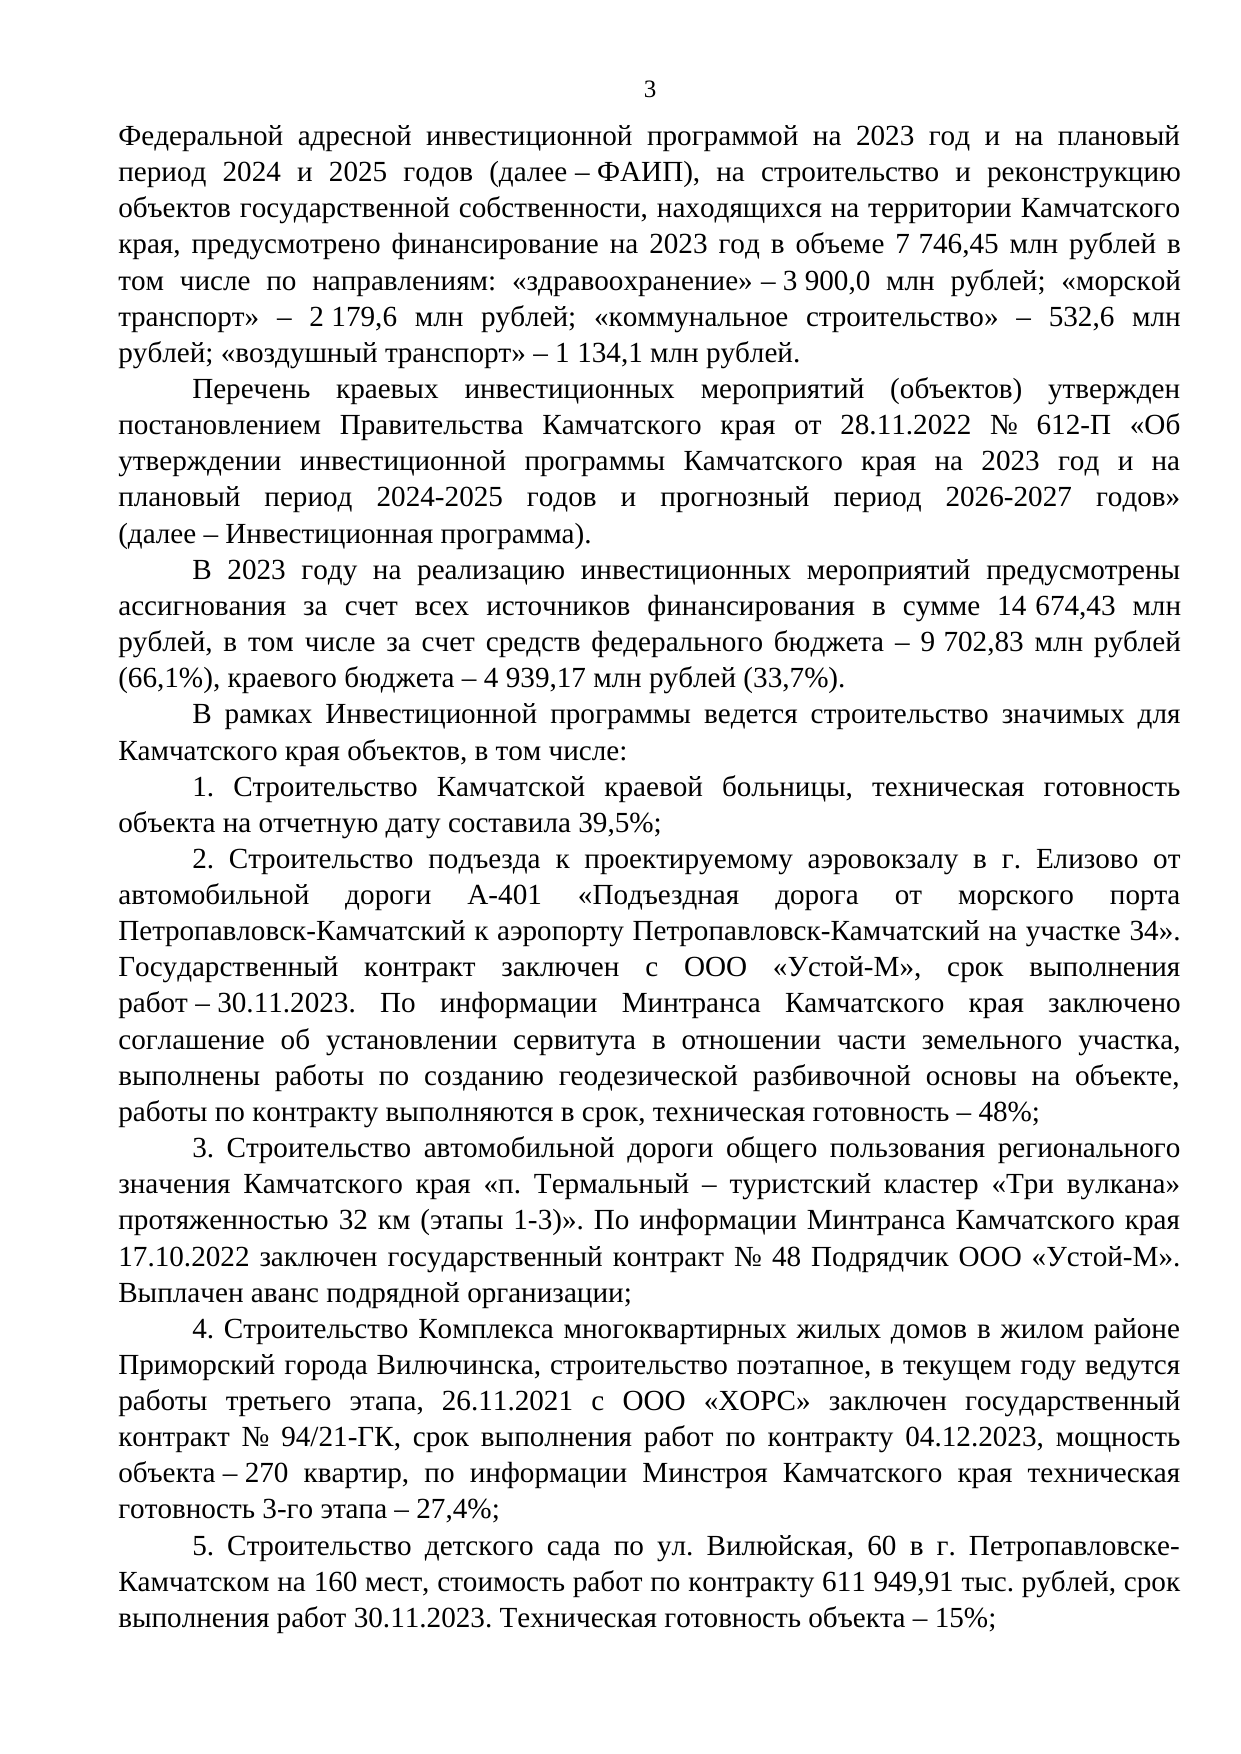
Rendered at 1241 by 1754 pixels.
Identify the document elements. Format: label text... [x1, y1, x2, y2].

text В 2023 году на реализацию инвестиционных мероприятий предусмотрены ассигнования за счет всех источников финансирования в сумме 14 674,43 млн рублей, в том числе за счет средств федерального бюджета – 9 702,83 млн рублей (66,1%), краевого бюджета – 4 939,17 млн рублей (33,7%). [118, 552, 1181, 694]
text 1. Строительство Камчатской краевой больницы, техническая готовность объекта на отчетную дату составила 39,5%; [118, 769, 1181, 838]
text В рамках Инвестиционной программы ведется строительство значимых для Камчатского края объектов, в том числе: [118, 696, 1181, 766]
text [118, 118, 1181, 368]
text 2. Строительство подъезда к проектируемому аэровокзалу в г. Елизово от автомобильной дороги А-401 «Подъездная дорога от морского порта Петропавловск-Камчатский к аэропорту Петропавловск-Камчатский на участке 34». Государственный контракт заключен с ООО «Устой-М», срок выполнения работ – 30.11.2023. По информации Минтранса Камчатского края заключено соглашение об установлении сервитута в отношении части земельного участка, выполнены работы по созданию геодезической разбивочной основы на объекте, работы по контракту выполняются в срок, техническая готовность – 48%; [118, 841, 1181, 1128]
text 5. Строительство детского сада по ул. Вилюйская, 60 в г. Петропавловске-Камчатском на 160 мест, стоимость работ по контракту 611 949,91 тыс. рублей, срок выполнения работ 30.11.2023. Техническая готовность объекта – 15%; [118, 1528, 1181, 1634]
text Перечень краевых инвестиционных мероприятий (объектов) утвержден постановлением Правительства Камчатского края от 28.11.2022 № 612-П «Об утверждении инвестиционной программы Камчатского края на 2023 год и на плановый период 2024-2025 годов и прогнозный период 2026-2027 годов» (далее – Инвестиционная программа). [118, 371, 1181, 549]
text 4. Строительство Комплекса многоквартирных жилых домов в жилом районе Приморский города Вилючинска, строительство поэтапное, в текущем году ведутся работы третьего этапа, 26.11.2021 с ООО «ХОРС» заключен государственный контракт № 94/21-ГК, срок выполнения работ по контракту 04.12.2023, мощность объекта – 270 квартир, по информации Минстроя Камчатского края техническая готовность 3-го этапа – 27,4%; [118, 1311, 1181, 1525]
text 3. Строительство автомобильной дороги общего пользования регионального значения Камчатского края «п. Термальный – туристский кластер «Три вулкана» протяженностью 32 км (этапы 1-3)». По информации Минтранса Камчатского края 17.10.2022 заключен государственный контракт № 48 Подрядчик ООО «Устой-М». Выплачен аванс подрядной организации; [118, 1130, 1181, 1308]
